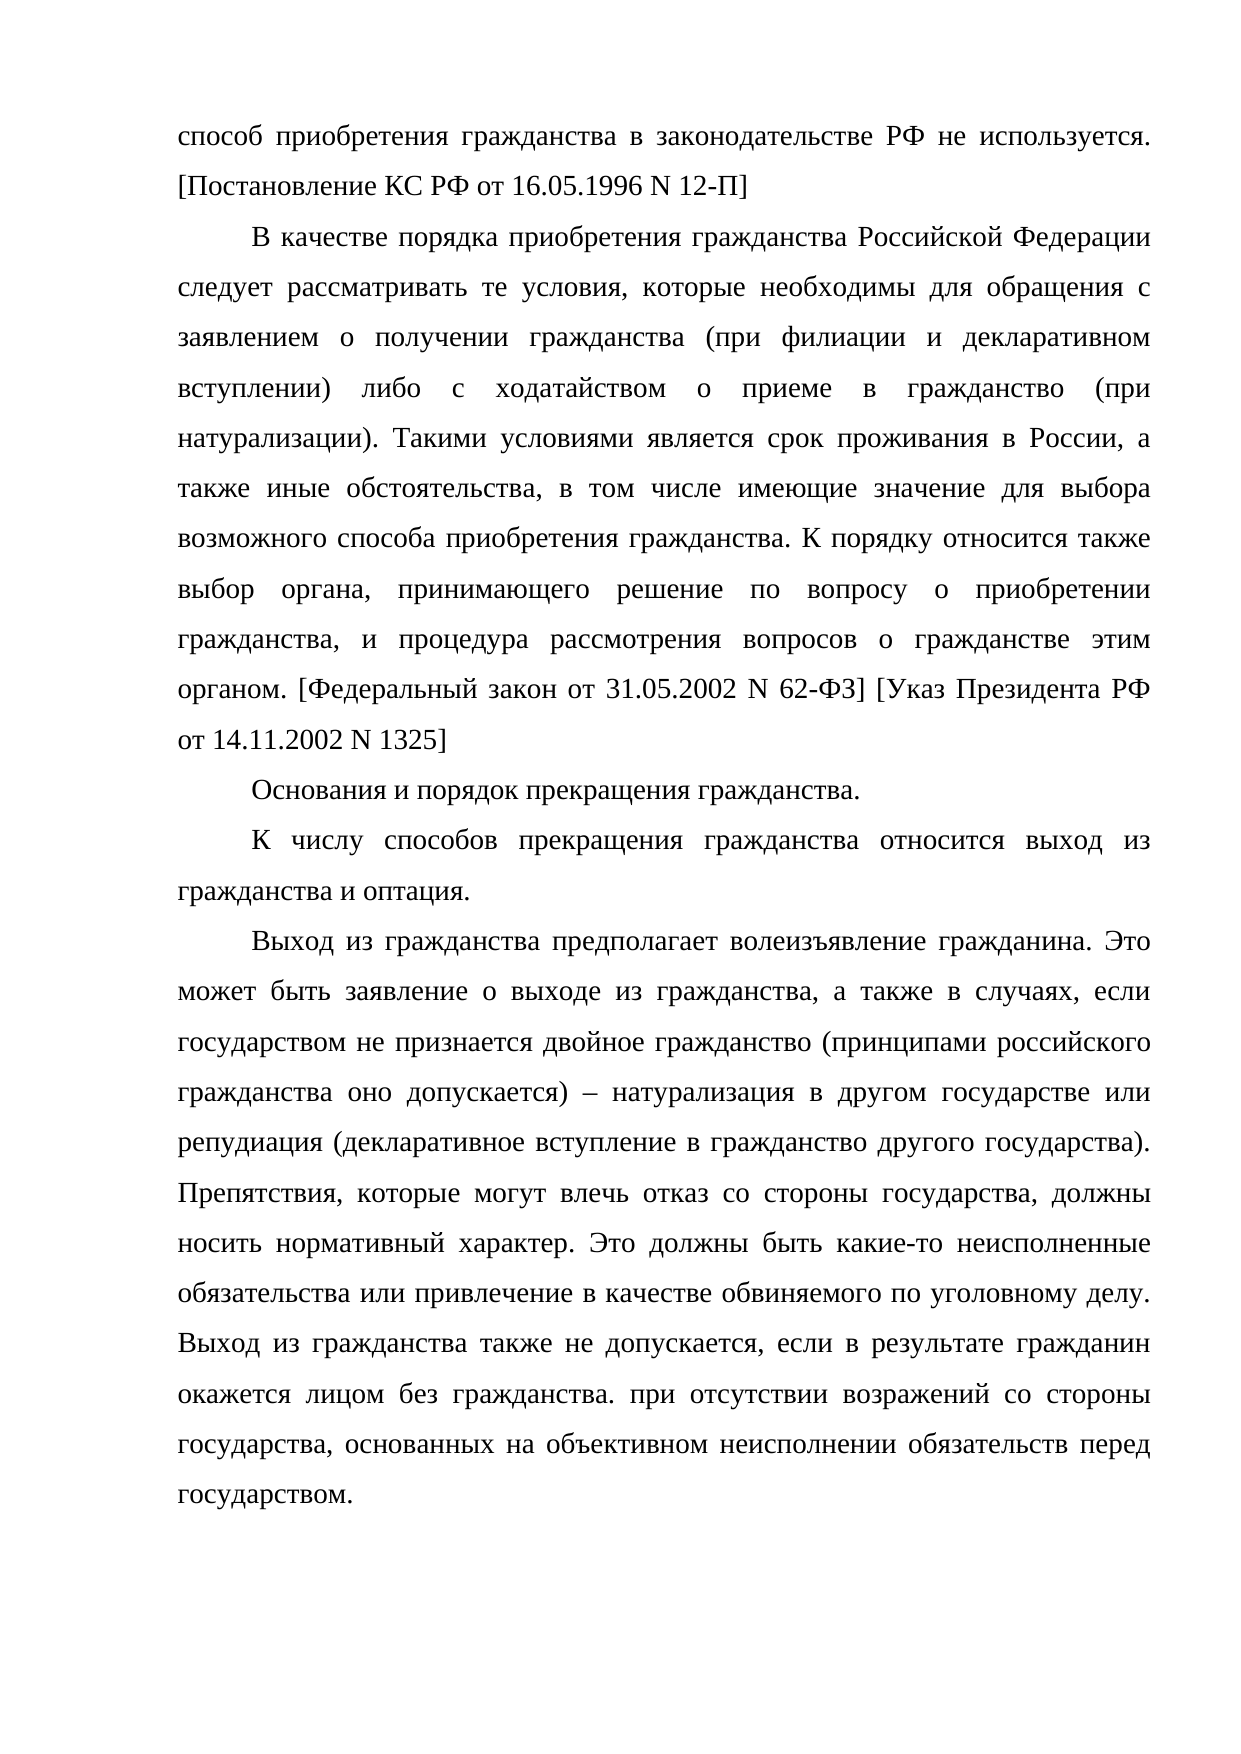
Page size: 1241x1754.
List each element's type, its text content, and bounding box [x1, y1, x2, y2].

text К числу способов прекращения гражданства относится выход из гражданства и оптация. [177, 822, 1152, 906]
text Выход из гражданства предполагает волеизъявление гражданина. Это может быть заявление о выходе из гражданства, а также в случаях, если государством не признается двойное гражданство (принципами российского гражданства оно допускается) – натурализация в другом государстве или репудиация (декларативное вступление в гражданство другого государства). Препятствия, которые могут влечь отказ со стороны государства, должны носить нормативный характер. Это должны быть какие-то неисполненные обязательства или привлечение в качестве обвиняемого по уголовному делу. Выход из гражданства также не допускается, если в результате гражданин окажется лицом без гражданства. при отсутствии возражений со стороны государства, основанных на объективном неисполнении обязательств перед государством. [177, 923, 1152, 1510]
text Основания и порядок прекращения гражданства. [177, 772, 1152, 806]
text В качестве порядка приобретения гражданства Российской Федерации следует рассматривать те условия, которые необходимы для обращения с заявлением о получении гражданства (при филиации и декларативном вступлении) либо с ходатайством о приеме в гражданство (при натурализации). Такими условиями является срок проживания в России, а также иные обстоятельства, в том числе имеющие значение для выбора возможного способа приобретения гражданства. К порядку относится также выбор органа, принимающего решение по вопросу о приобретении гражданства, и процедура рассмотрения вопросов о гражданстве этим органом. [Федеральный закон от 31.05.2002 N 62-ФЗ] [Указ Президента РФ от 14.11.2002 N 1325] [177, 219, 1152, 755]
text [177, 118, 1152, 202]
